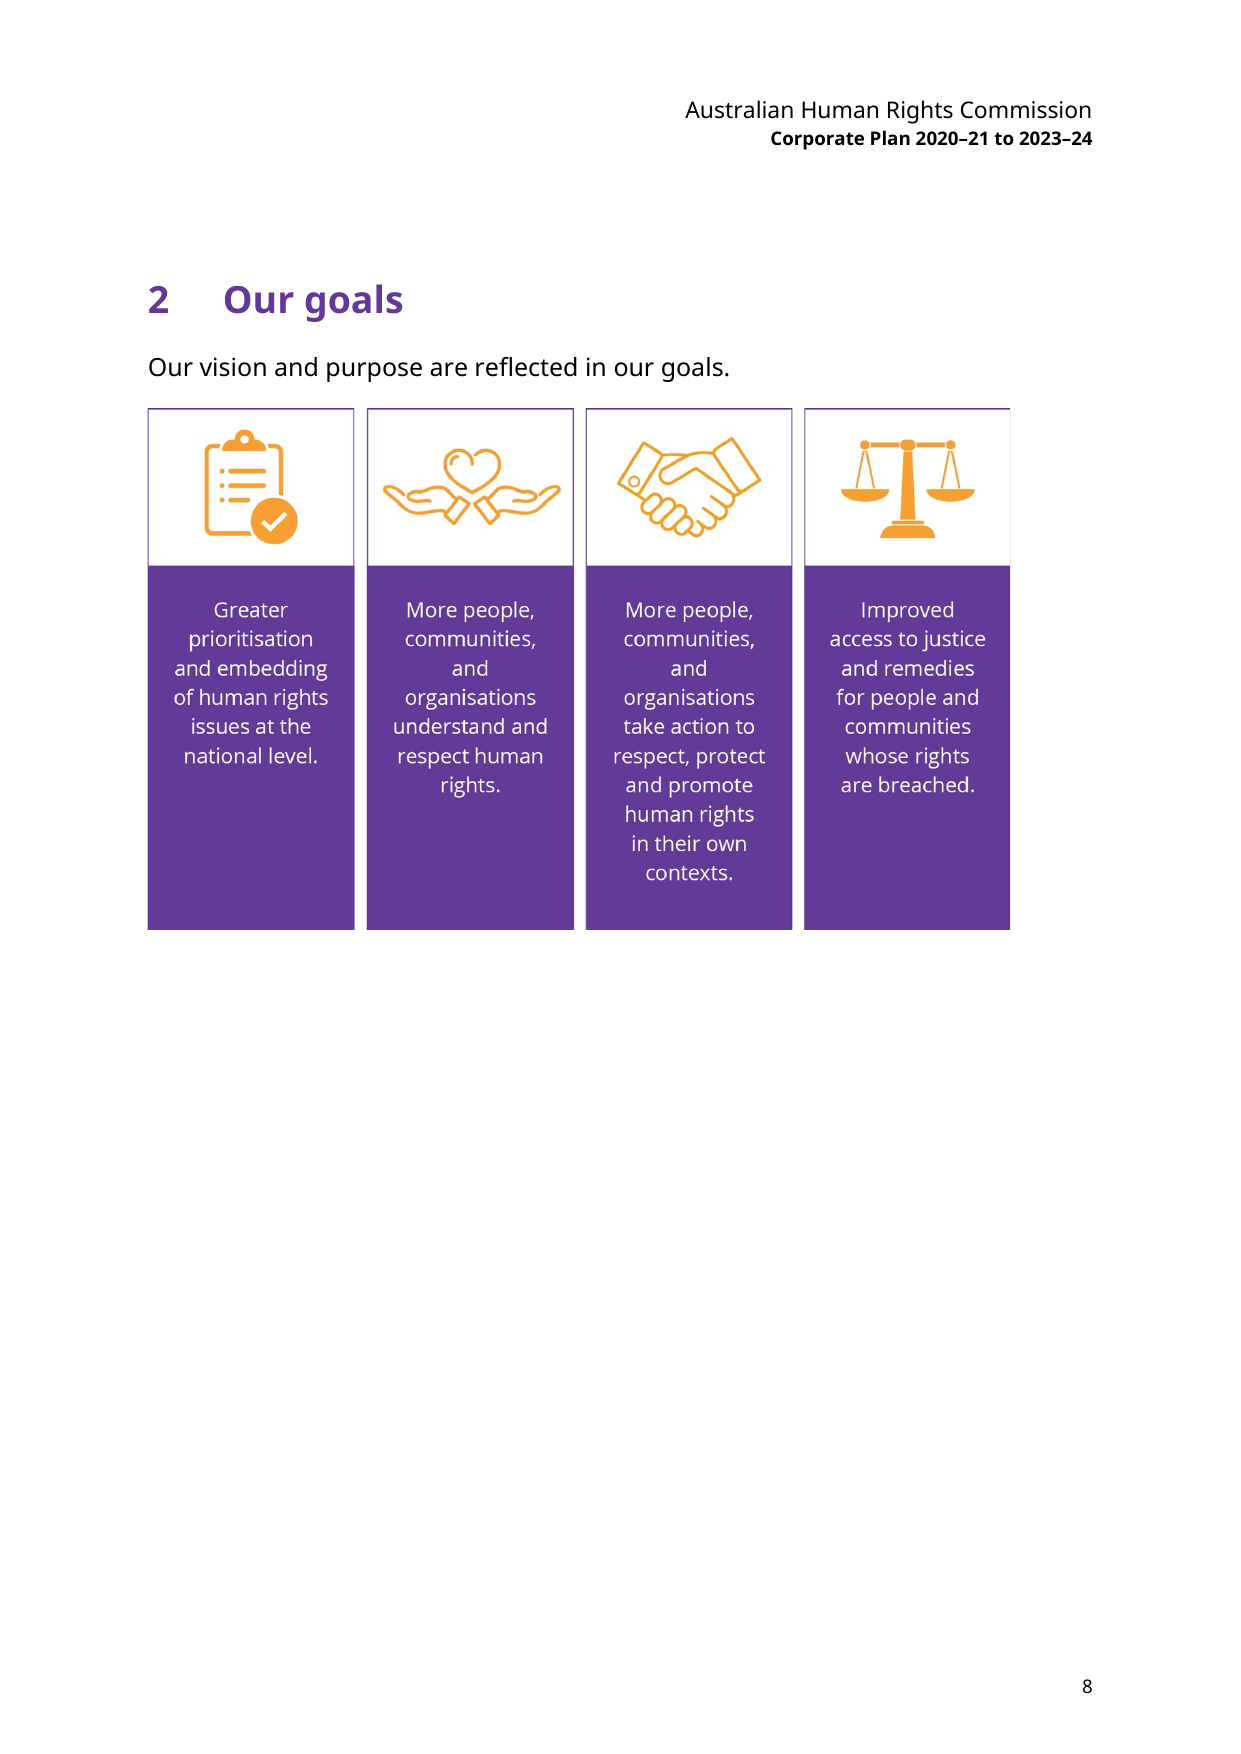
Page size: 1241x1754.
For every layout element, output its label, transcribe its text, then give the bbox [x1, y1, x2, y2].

text Our vision and purpose are reflected in our goals. [148, 350, 1092, 384]
subtitle Our goals [148, 274, 1092, 325]
picture [147, 408, 1011, 930]
